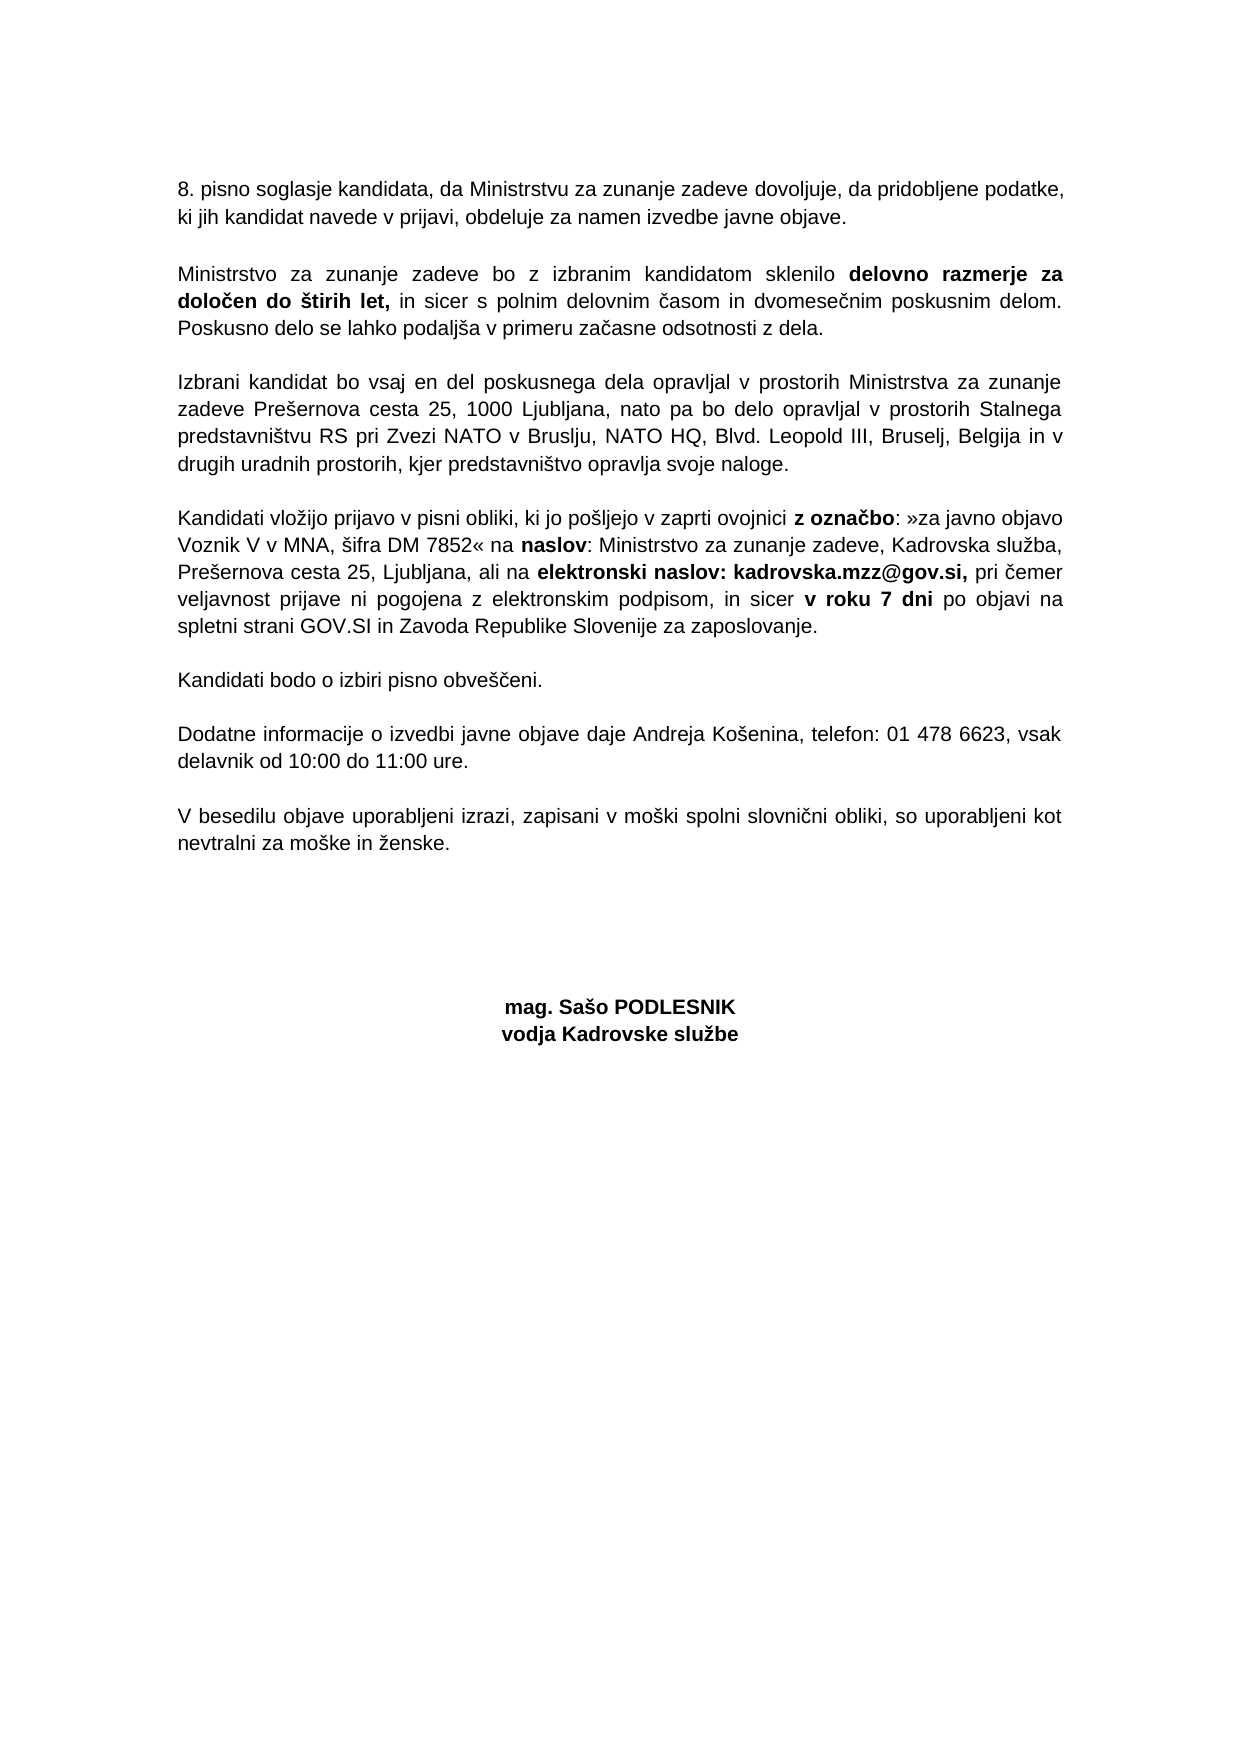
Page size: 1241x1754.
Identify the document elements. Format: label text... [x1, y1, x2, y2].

text V besedilu objave uporabljeni izrazi, zapisani v moški spolni slovnični obliki, so uporabljeni kot nevtralni za moške in ženske. [177, 801, 1063, 856]
text Ministrstvo za zunanje zadeve bo z izbranim kandidatom sklenilo delovno razmerje za določen do štirih let, in sicer s polnim delovnim časom in dvomesečnim poskusnim delom. Poskusno delo se lahko podaljša v primeru začasne odsotnosti z dela. [177, 260, 1063, 341]
text mag. Sašo PODLESNIK [177, 993, 1063, 1020]
text Kandidati vložijo prijavo v pisni obliki, ki jo pošljejo v zaprti ovojnici z označbo: »za javno objavo Voznik V v MNA, šifra DM 7852« na naslov: Ministrstvo za zunanje zadeve, Kadrovska služba, Prešernova cesta 25, Ljubljana, ali na elektronski naslov: kadrovska.mzz@gov.si, pri čemer veljavnost prijave ni pogojena z elektronskim podpisom, in sicer v roku 7 dni po objavi na spletni strani GOV.SI in Zavoda Republike Slovenije za zaposlovanje. [177, 503, 1063, 639]
text 8. pisno soglasje kandidata, da Ministrstvu za zunanje zadeve dovoljuje, da pridobljene podatke, ki jih kandidat navede v prijavi, obdeluje za namen izvedbe javne objave. [177, 177, 1065, 229]
text Dodatne informacije o izvedbi javne objave daje Andreja Košenina, telefon: 01 478 6623, vsak delavnik od 10:00 do 11:00 ure. [177, 720, 1063, 774]
text Kandidati bodo o izbiri pisno obveščeni. [177, 666, 1063, 693]
text vodja Kadrovske službe [177, 1020, 1063, 1047]
text Izbrani kandidat bo vsaj en del poskusnega dela opravljal v prostorih Ministrstva za zunanje zadeve Prešernova cesta 25, 1000 Ljubljana, nato pa bo delo opravljal v prostorih Stalnega predstavništvu RS pri Zvezi NATO v Bruslju, NATO HQ, Blvd. Leopold III, Bruselj, Belgija in v drugih uradnih prostorih, kjer predstavništvo opravlja svoje naloge. [177, 368, 1063, 476]
